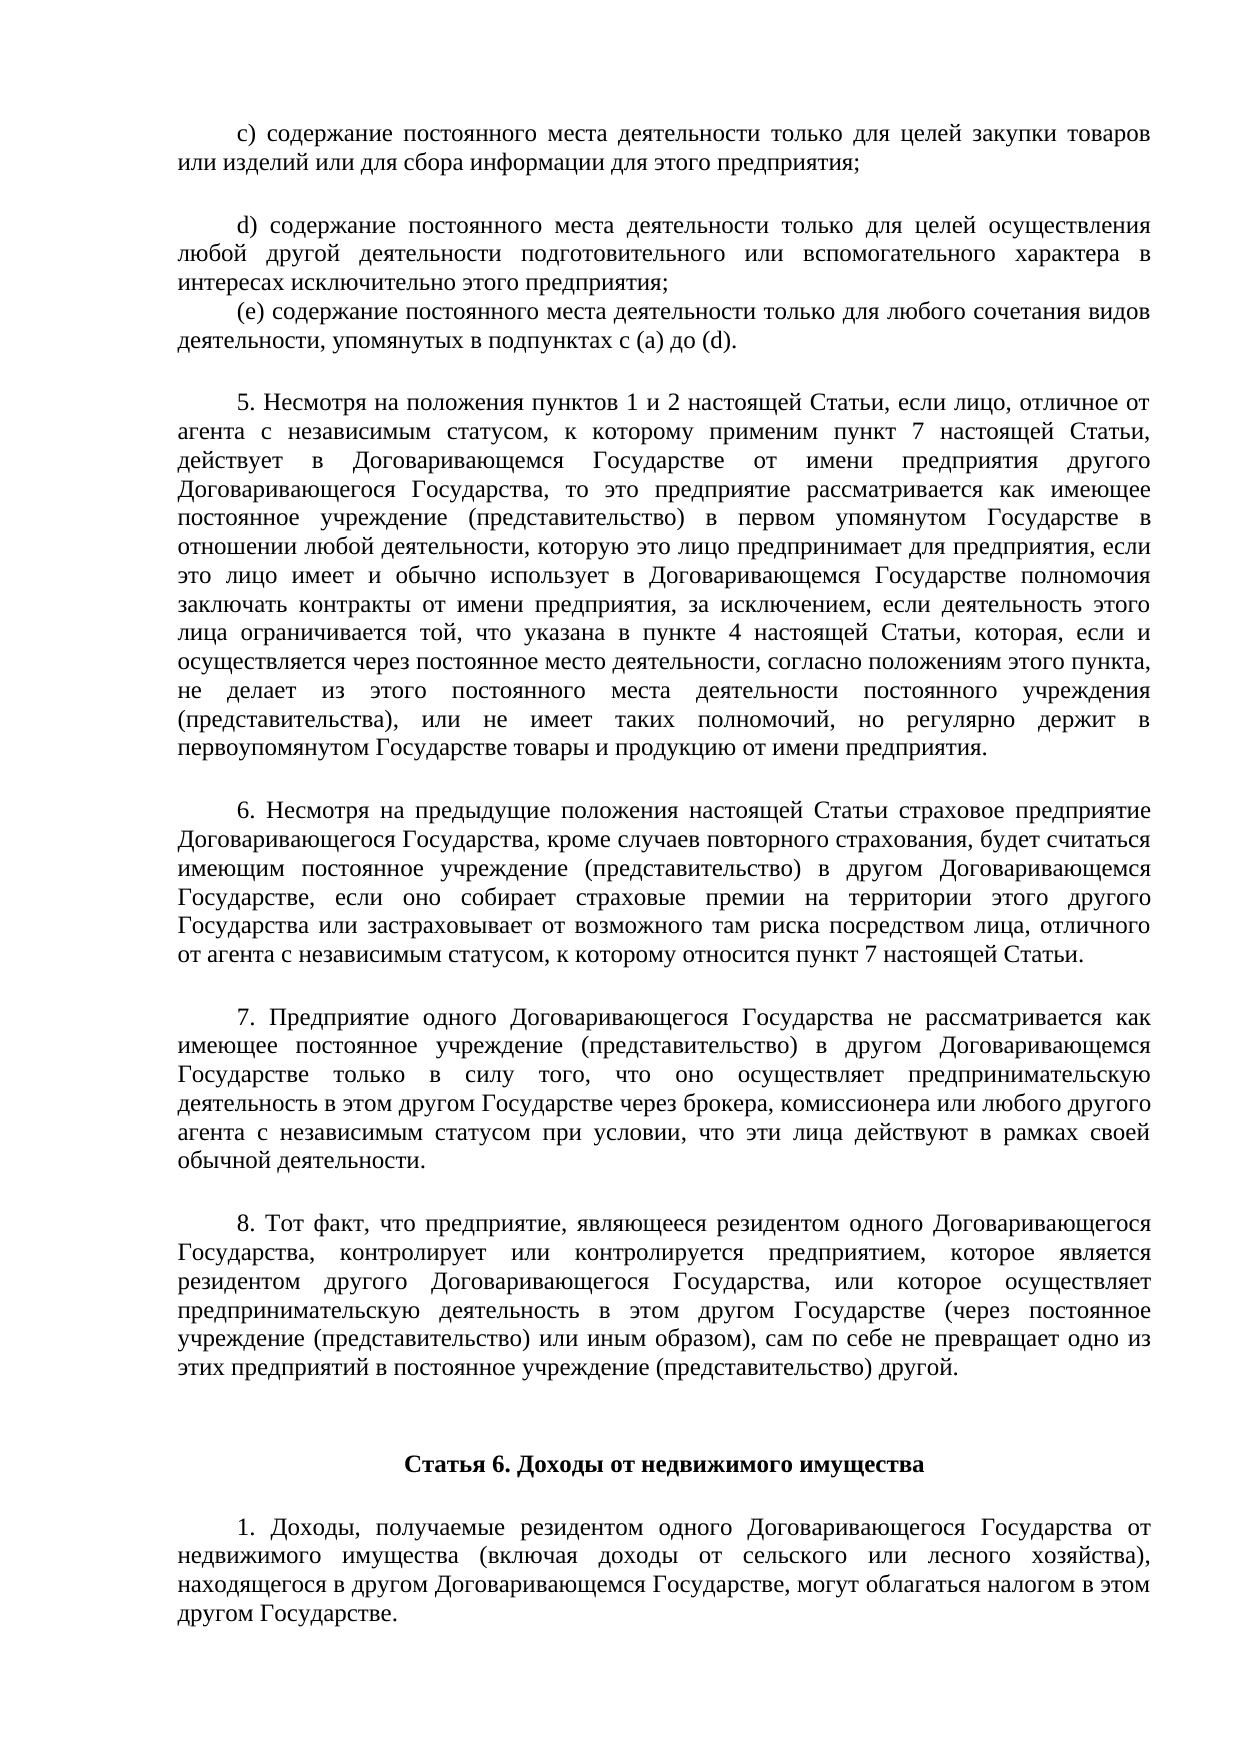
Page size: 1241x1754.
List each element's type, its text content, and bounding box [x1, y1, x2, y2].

text (e) содержание постоянного места деятельности только для любого сочетания видов деятельности, упомянутых в подпунктах с (а) до (d). [177, 296, 1152, 353]
text 5. Несмотря на положения пунктов 1 и 2 настоящей Статьи, если лицо, отличное от агента с независимым статусом, к которому применим пункт 7 настоящей Статьи, действует в Договаривающемся Государстве от имени предприятия другого Договаривающегося Государства, то это предприятие рассматривается как имеющее постоянное учреждение (представительство) в первом упомянутом Государстве в отношении любой деятельности, которую это лицо предпринимает для предприятия, если это лицо имеет и обычно использует в Договаривающемся Государстве полномочия заключать контракты от имени предприятия, за исключением, если деятельность этого лица ограничивается той, что указана в пункте 4 настоящей Статьи, которая, если и осуществляется через постоянное место деятельности, согласно положениям этого пункта, не делает из этого постоянного места деятельности постоянного учреждения (представительства), или не имеет таких полномочий, но регулярно держит в первоупомянутом Государстве товары и продукцию от имени предприятия. [177, 387, 1152, 761]
text d) содержание постоянного места деятельности только для целей осуществления любой другой деятельности подготовительного или вспомогательного характера в интересах исключительно этого предприятия; [177, 210, 1152, 296]
text 6. Несмотря на предыдущие положения настоящей Статьи страховое предприятие Договаривающегося Государства, кроме случаев повторного страхования, будет считаться имеющим постоянное учреждение (представительство) в другом Договаривающемся Государстве, если оно собирает страховые премии на территории этого другого Государства или застраховывает от возможного там риска посредством лица, отличного от агента с независимым статусом, к которому относится пункт 7 настоящей Статьи. [177, 795, 1152, 968]
text 7. Предприятие одного Договаривающегося Государства не рассматривается как имеющее постоянное учреждение (представительство) в другом Договаривающемся Государстве только в силу того, что оно осуществляет предпринимательскую деятельность в этом другом Государстве через брокера, комиссионера или любого другого агента с независимым статусом при условии, что эти лица действуют в рамках своей обычной деятельности. [177, 1002, 1152, 1174]
text Статья 6. Доходы от недвижимого имущества [177, 1449, 1152, 1478]
text 8. Тот факт, что предприятие, являющееся резидентом одного Договаривающегося Государства, контролирует или контролируется предприятием, которое является резидентом другого Договаривающегося Государства, или которое осуществляет предпринимательскую деятельность в этом другом Государстве (через постоянное учреждение (представительство) или иным образом), сам по себе не превращает одно из этих предприятий в постоянное учреждение (представительство) другой. [177, 1208, 1152, 1381]
text с) содержание постоянного места деятельности только для целей закупки товаров или изделий или для сбора информации для этого предприятия; [177, 118, 1152, 176]
text 1. Доходы, получаемые резидентом одного Договаривающегося Государства от недвижимого имущества (включая доходы от сельского или лесного хозяйства), находящегося в другом Договаривающемся Государстве, могут облагаться налогом в этом другом Государстве. [177, 1512, 1152, 1627]
